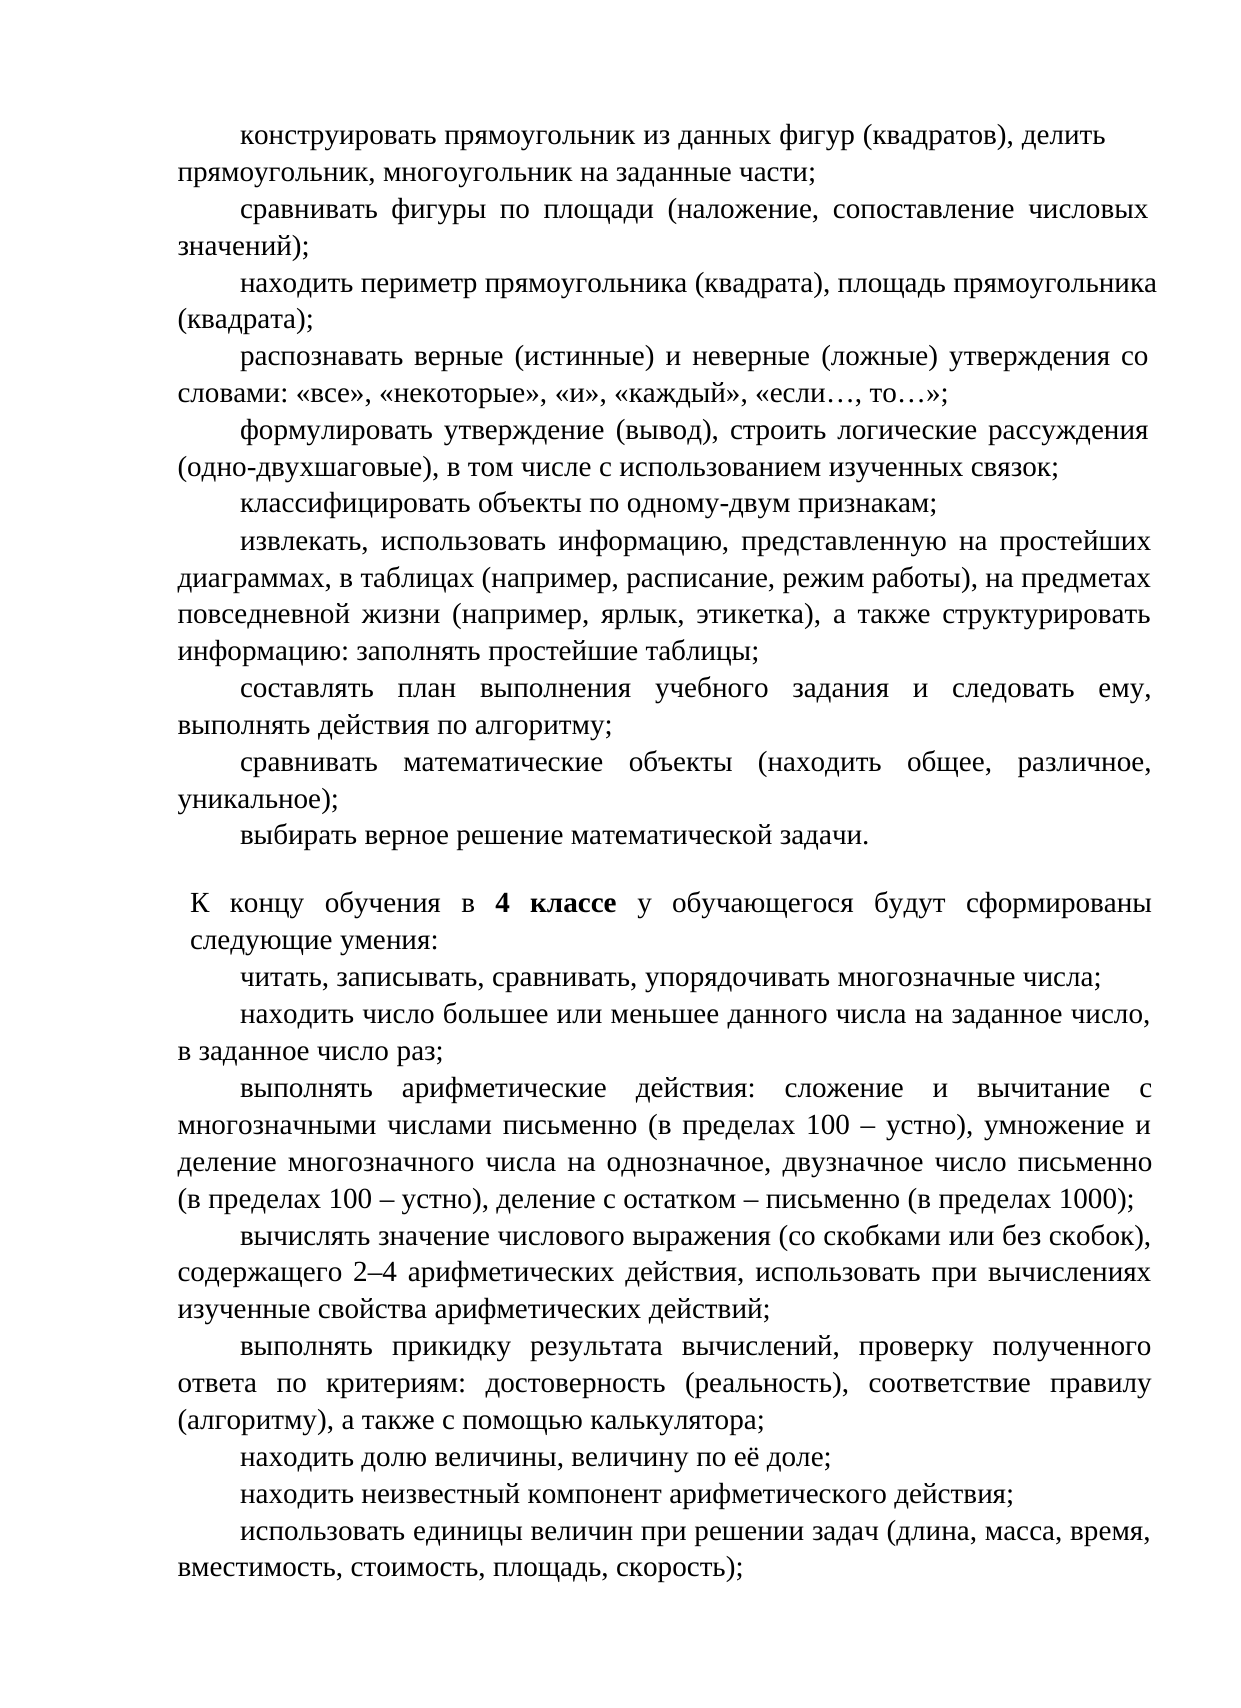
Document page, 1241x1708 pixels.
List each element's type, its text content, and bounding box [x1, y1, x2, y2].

text находить число большее или меньшее данного числа на заданное число, в заданное число раз; [177, 996, 1151, 1067]
text находить периметр прямоугольника (квадрата), площадь прямоугольника (квадрата); [177, 265, 1205, 335]
text классифицировать объекты по одному-двум признакам; [240, 486, 1205, 519]
text распознавать верные (истинные) и неверные (ложные) утверждения со словами: «все», «некоторые», «и», «каждый», «если…, то…»; [177, 338, 1205, 409]
text К концу обучения в 4 классе у обучающегося будут сформированы следующие умения: [190, 886, 1152, 956]
text находить долю величины, величину по её доле; [240, 1439, 1205, 1472]
text конструировать прямоугольник из данных фигур (квадратов), делить прямоугольник, многоугольник на заданные части; [177, 117, 1205, 187]
text сравнивать математические объекты (находить общее, различное, уникальное); [177, 744, 1152, 814]
text вычислять значение числового выражения (со скобками или без скобок), содержащего 2–4 арифметических действия, использовать при вычислениях изученные свойства арифметических действий; [177, 1218, 1152, 1325]
text составлять план выполнения учебного задания и следовать ему, выполнять действия по алгоритму; [177, 670, 1152, 741]
text формулировать утверждение (вывод), строить логические рассуждения (одно-двухшаговые), в том числе с использованием изученных связок; [177, 412, 1151, 483]
text выполнять арифметические действия: сложение и вычитание с многозначными числами письменно (в пределах 100 – устно), умножение и деление многозначного числа на однозначное, двузначное число письменно (в пределах 100 – устно), деление с остатком – письменно (в пределах 1000); [177, 1070, 1152, 1214]
text выбирать верное решение математической задачи. [240, 818, 1205, 851]
text использовать единицы величин при решении задач (длина, масса, время, вместимость, стоимость, площадь, скорость); [177, 1513, 1152, 1583]
text сравнивать фигуры по площади (наложение, сопоставление числовых значений); [177, 191, 1205, 261]
text находить неизвестный компонент арифметического действия; [240, 1476, 1205, 1509]
text извлекать, использовать информацию, представленную на простейших диаграммах, в таблицах (например, расписание, режим работы), на предметах повседневной жизни (например, ярлык, этикетка), а также структурировать информацию: заполнять простейшие таблицы; [177, 523, 1152, 667]
text выполнять прикидку результата вычислений, проверку полученного ответа по критериям: достоверность (реальность), соответствие правилу (алгоритму), а также с помощью калькулятора; [177, 1328, 1152, 1436]
text читать, записывать, сравнивать, упорядочивать многозначные числа; [240, 959, 1205, 993]
